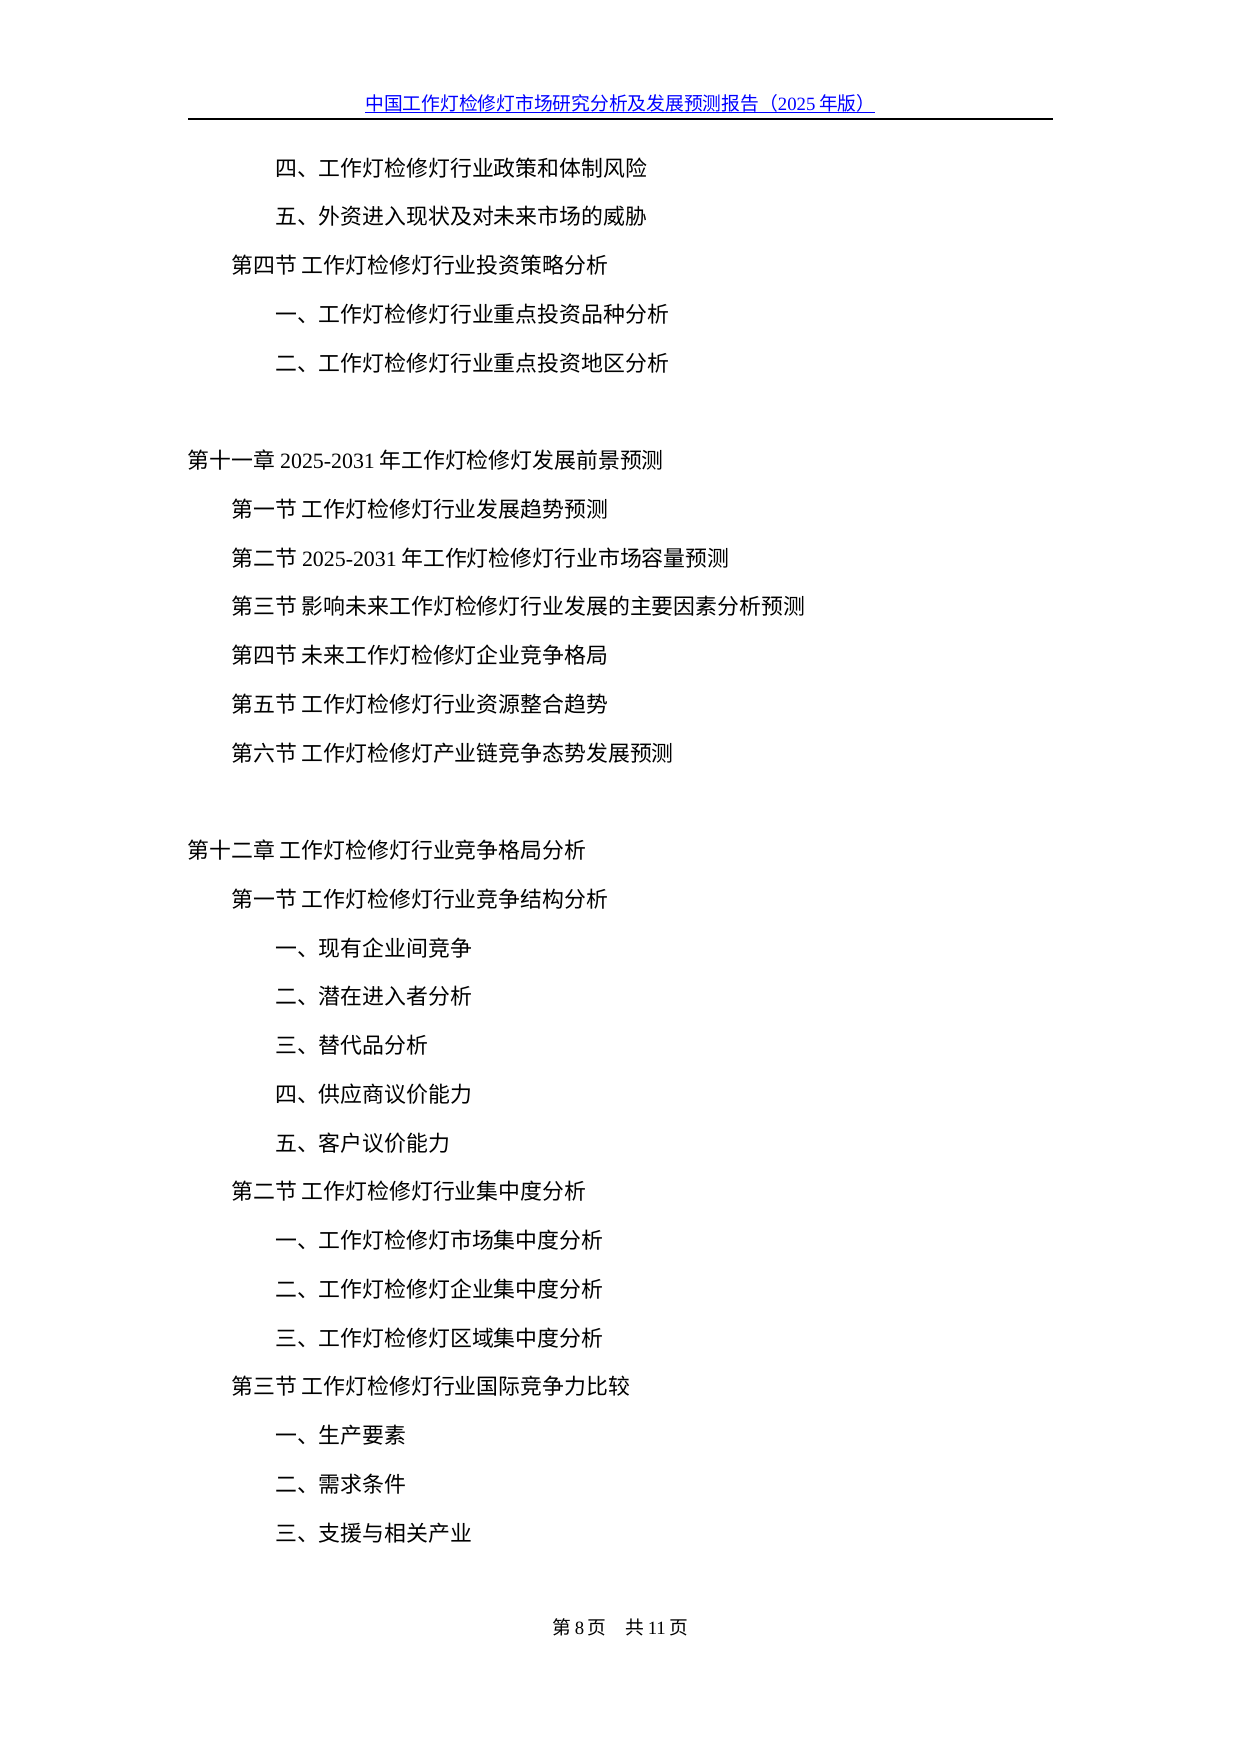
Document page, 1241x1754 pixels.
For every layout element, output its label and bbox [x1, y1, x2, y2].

text [187, 150, 1053, 1548]
